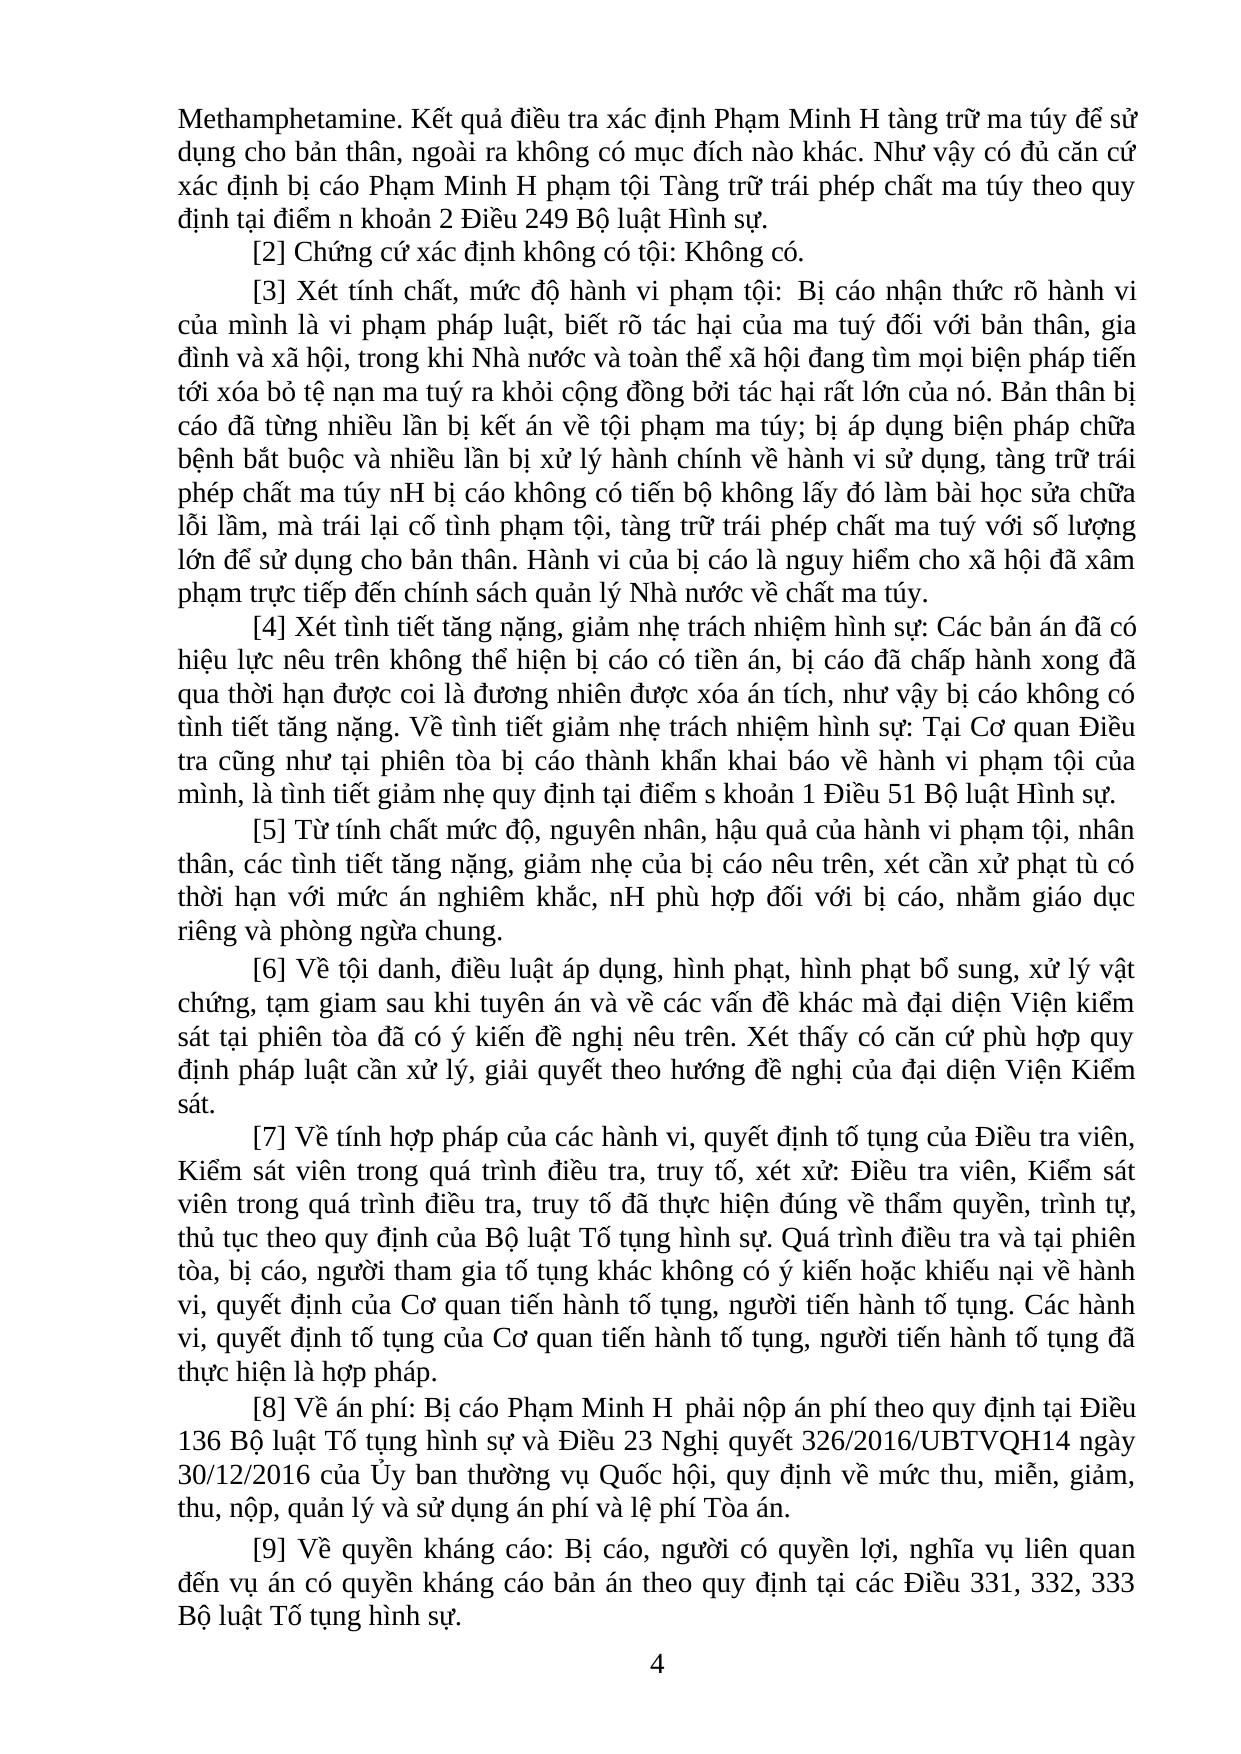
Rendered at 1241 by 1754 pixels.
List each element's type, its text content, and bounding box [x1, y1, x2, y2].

list Từ tính chất mức độ, nguyên nhân, hậu quả của hành vi phạm tội, nhân thân, các tình tiết tăng nặng, giảm nhẹ của bị cáo nêu trên, xét cần xử phạt tù có thời hạn với mức án nghiêm khắc, nH phù hợp đối với bị cáo, nhằm giáo dục riêng và phòng ngừa chung. [177, 812, 1137, 947]
list Chứng cứ xác định không có tội: Không có. [252, 235, 1151, 268]
list Về tính hợp pháp của các hành vi, quyết định tố tụng của Điều tra viên, Kiểm sát viên trong quá trình điều tra, truy tố, xét xử: Điều tra viên, Kiểm sát viên trong quá trình điều tra, truy tố đã thực hiện đúng về thẩm quyền, trình tự, thủ tục theo quy định của Bộ luật Tố tụng hình sự. Quá trình điều tra và tại phiên tòa, bị cáo, người tham gia tố tụng khác không có ý kiến hoặc khiếu nại về hành vi, quyết định của Cơ quan tiến hành tố tụng, người tiến hành tố tụng. Các hành vi, quyết định tố tụng của Cơ quan tiến hành tố tụng, người tiến hành tố tụng đã thực hiện là hợp pháp. [177, 1119, 1137, 1388]
list Xét tình tiết tăng nặng, giảm nhẹ trách nhiệm hình sự: Các bản án đã có hiệu lực nêu trên không thể hiện bị cáo có tiền án, bị cáo đã chấp hành xong đã qua thời hạn được coi là đương nhiên được xóa án tích, như vậy bị cáo không có tình tiết tăng nặng. Về tình tiết giảm nhẹ trách nhiệm hình sự: Tại Cơ quan Điều tra cũng như tại phiên tòa bị cáo thành khẩn khai báo về hành vi phạm tội của mình, là tình tiết giảm nhẹ quy định tại điểm s khoản 1 Điều 51 Bộ luật Hình sự. [177, 609, 1137, 810]
list Về tội danh, điều luật áp dụng, hình phạt, hình phạt bổ sung, xử lý vật chứng, tạm giam sau khi tuyên án và về các vấn đề khác mà đại diện Viện kiểm sát tại phiên tòa đã có ý kiến đề nghị nêu trên. Xét thấy có căn cứ phù hợp quy định pháp luật cần xử lý, giải quyết theo hướng đề nghị của đại diện Viện Kiểm sát. [177, 952, 1136, 1119]
list Về án phí: Bị cáo Phạm Minh H phải nộp án phí theo quy định tại Điều 136 Bộ luật Tố tụng hình sự và Điều 23 Nghị quyết 326/2016/UBTVQH14 ngày 30/12/2016 của Ủy ban thường vụ Quốc hội, quy định về mức thu, miễn, giảm, thu, nộp, quản lý và sử dụng án phí và lệ phí Tòa án. [177, 1390, 1137, 1524]
list Về quyền kháng cáo: Bị cáo, người có quyền lợi, nghĩa vụ liên quan đến vụ án có quyền kháng cáo bản án theo quy định tại các Điều 331, 332, 333 Bộ luật Tố tụng hình sự. [177, 1531, 1137, 1632]
text Methamphetamine. Kết quả điều tra xác định Phạm Minh H tàng trữ ma túy để sử dụng cho bản thân, ngoài ra không có mục đích nào khác. Như vậy có đủ căn cứ xác định bị cáo Phạm Minh H phạm tội Tàng trữ trái phép chất ma túy theo quy định tại điểm n khoản 2 Điều 249 Bộ luật Hình sự. [177, 101, 1137, 235]
list Xét tính chất, mức độ hành vi phạm tội: Bị cáo nhận thức rõ hành vi của mình là vi phạm pháp luật, biết rõ tác hại của ma tuý đối với bản thân, gia đình và xã hội, trong khi Nhà nước và toàn thể xã hội đang tìm mọi biện pháp tiến tới xóa bỏ tệ nạn ma tuý ra khỏi cộng đồng bởi tác hại rất lớn của nó. Bản thân bị cáo đã từng nhiều lần bị kết án về tội phạm ma túy; bị áp dụng biện pháp chữa bệnh bắt buộc và nhiều lần bị xử lý hành chính về hành vi sử dụng, tàng trữ trái phép chất ma túy nH bị cáo không có tiến bộ không lấy đó làm bài học sửa chữa lỗi lầm, mà trái lại cố tình phạm tội, tàng trữ trái phép chất ma tuý với số lượng lớn để sử dụng cho bản thân. Hành vi của bị cáo là nguy hiểm cho xã hội đã xâm phạm trực tiếp đến chính sách quản lý Nhà nước về chất ma túy. [177, 273, 1138, 609]
